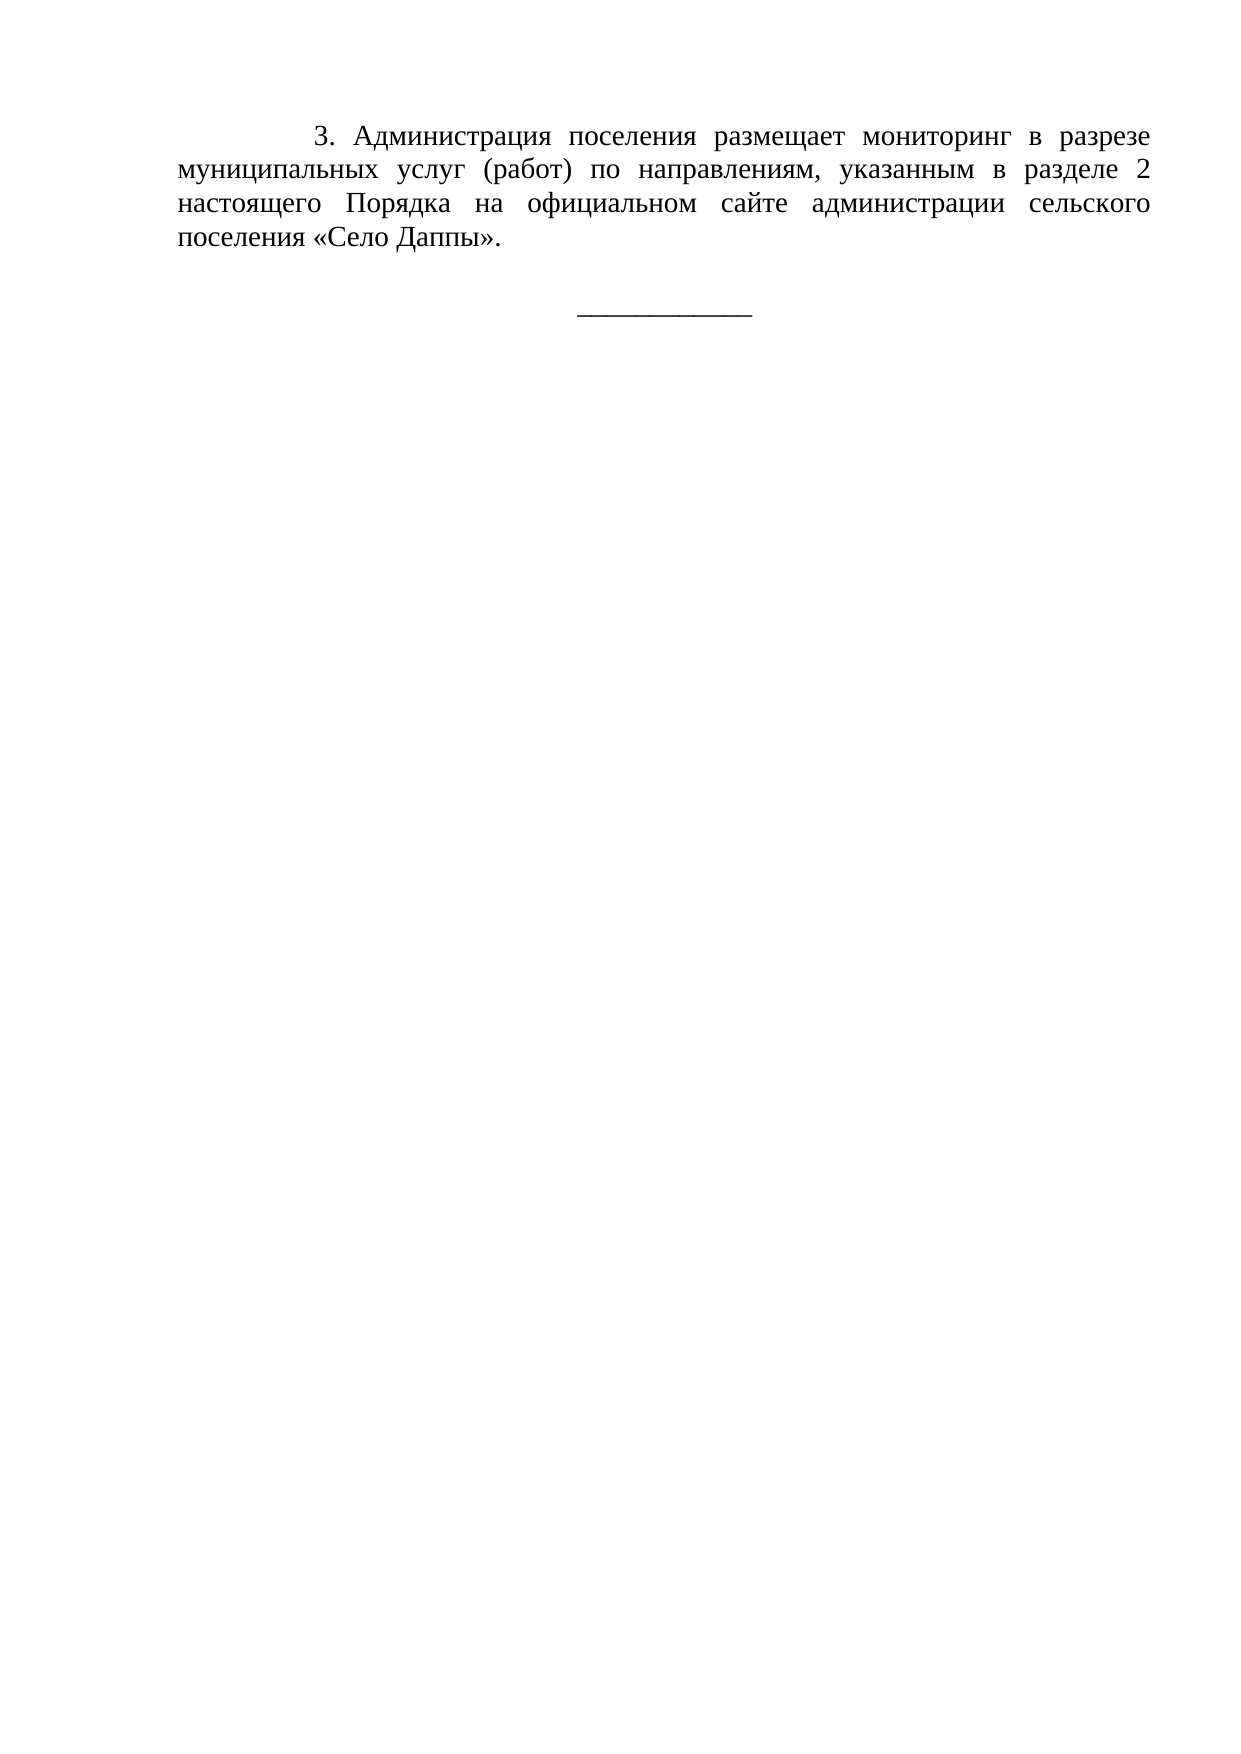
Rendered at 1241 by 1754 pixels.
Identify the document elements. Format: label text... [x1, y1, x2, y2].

text 3. Администрация поселения размещает мониторинг в разрезе муниципальных услуг (работ) по направлениям, указанным в разделе 2 настоящего Порядка на официальном сайте администрации сельского поселения «Село Даппы». [177, 118, 1152, 252]
text ____________ [177, 286, 1152, 319]
